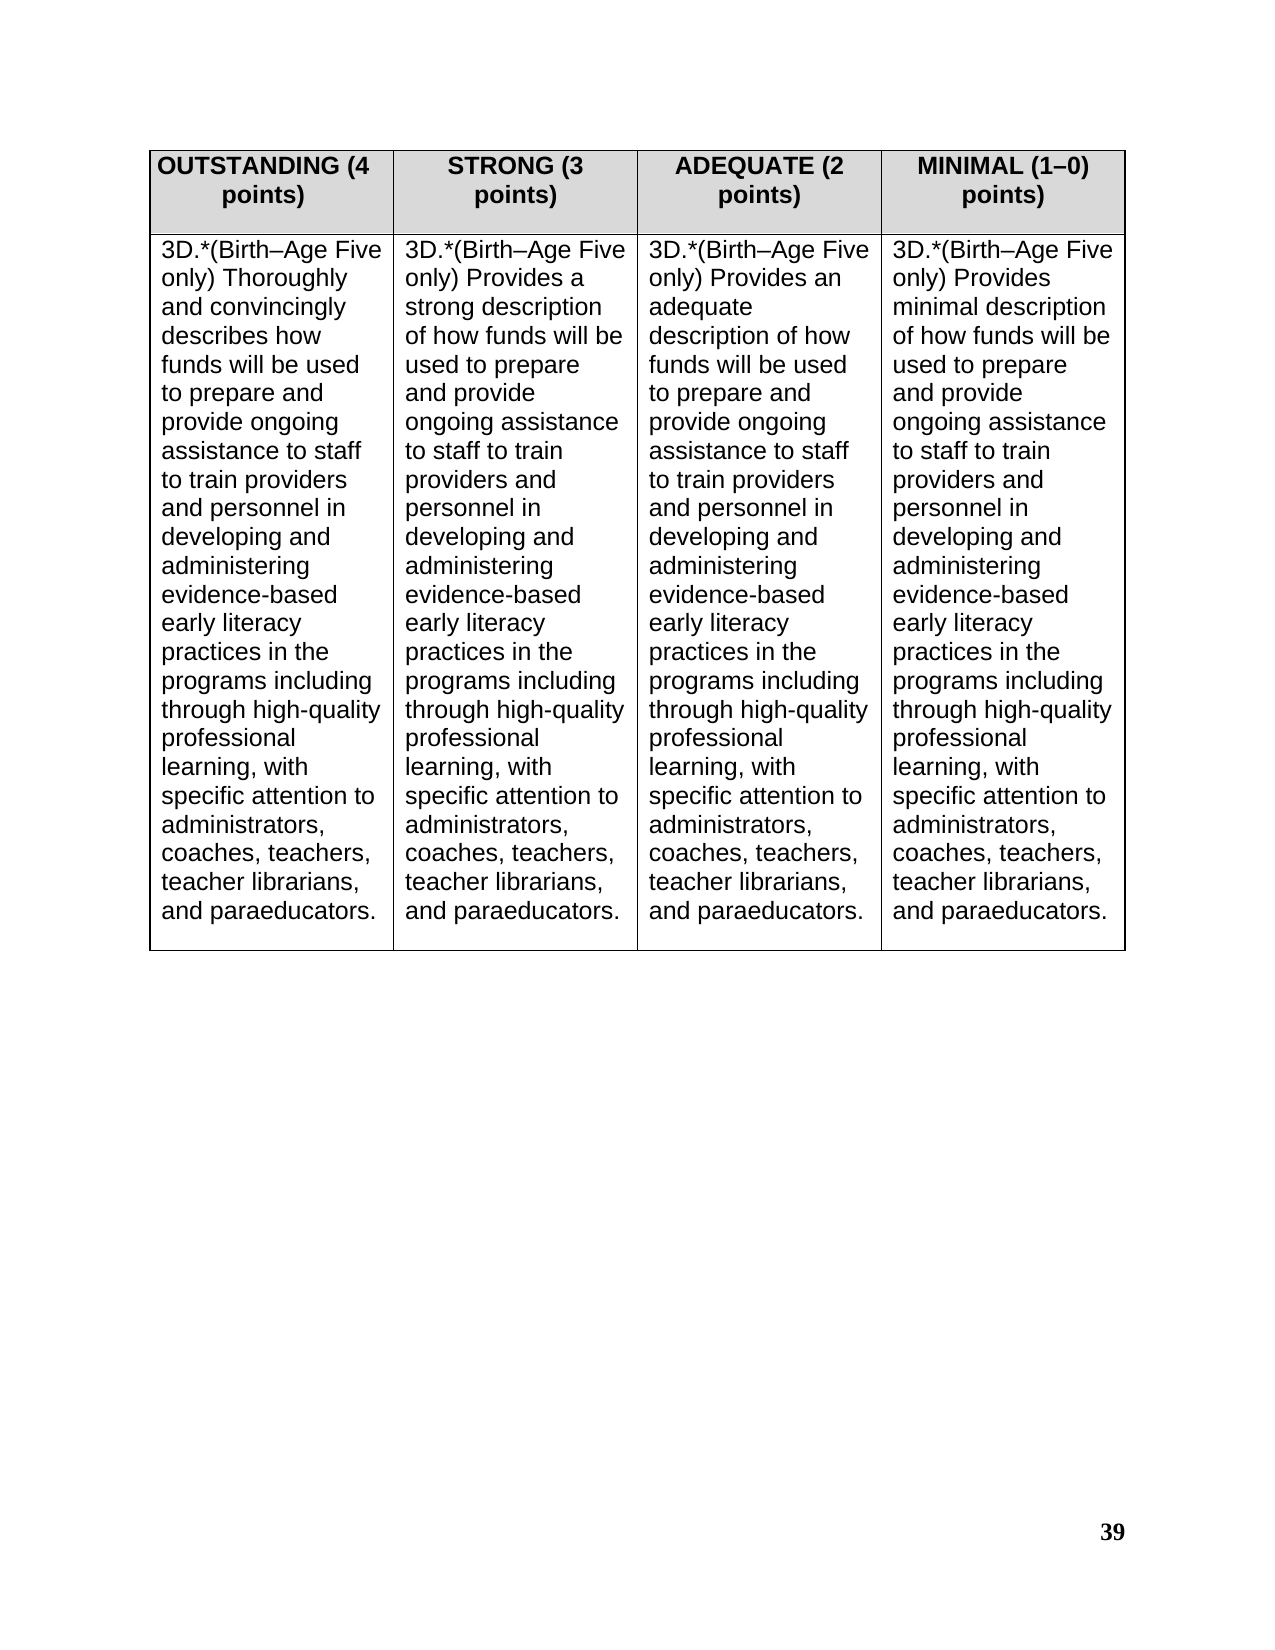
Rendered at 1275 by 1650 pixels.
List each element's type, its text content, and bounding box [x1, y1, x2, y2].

table_cell 3D.*(Birth–Age Five only) Provides minimal description of how funds will be used to prepare and provide ongoing assistance to staff to train providers and personnel in developing and administering evidence-based early literacy practices in the programs including through high-quality professional learning, with specific attention to administrators, coaches, teachers, teacher librarians, and paraeducators. [882, 235, 1124, 949]
table_cell 3D.*(Birth–Age Five only) Provides an adequate description of how funds will be used to prepare and provide ongoing assistance to staff to train providers and personnel in developing and administering evidence-based early literacy practices in the programs including through high-quality professional learning, with specific attention to administrators, coaches, teachers, teacher librarians, and paraeducators. [638, 235, 881, 949]
table_header STRONG (3 points) [394, 151, 637, 233]
table_header ADEQUATE (2 points) [638, 151, 881, 233]
table_cell 3D.*(Birth–Age Five only) Thoroughly and convincingly describes how funds will be used to prepare and provide ongoing assistance to staff to train providers and personnel in developing and administering evidence-based early literacy practices in the programs including through high-quality professional learning, with specific attention to administrators, coaches, teachers, teacher librarians, and paraeducators. [151, 235, 393, 949]
table_cell 3D.*(Birth–Age Five only) Provides a strong description of how funds will be used to prepare and provide ongoing assistance to staff to train providers and personnel in developing and administering evidence-based early literacy practices in the programs including through high-quality professional learning, with specific attention to administrators, coaches, teachers, teacher librarians, and paraeducators. [394, 235, 637, 949]
table_header MINIMAL (1–0) points) [882, 151, 1124, 233]
table_header OUTSTANDING (4 points) [151, 151, 393, 233]
